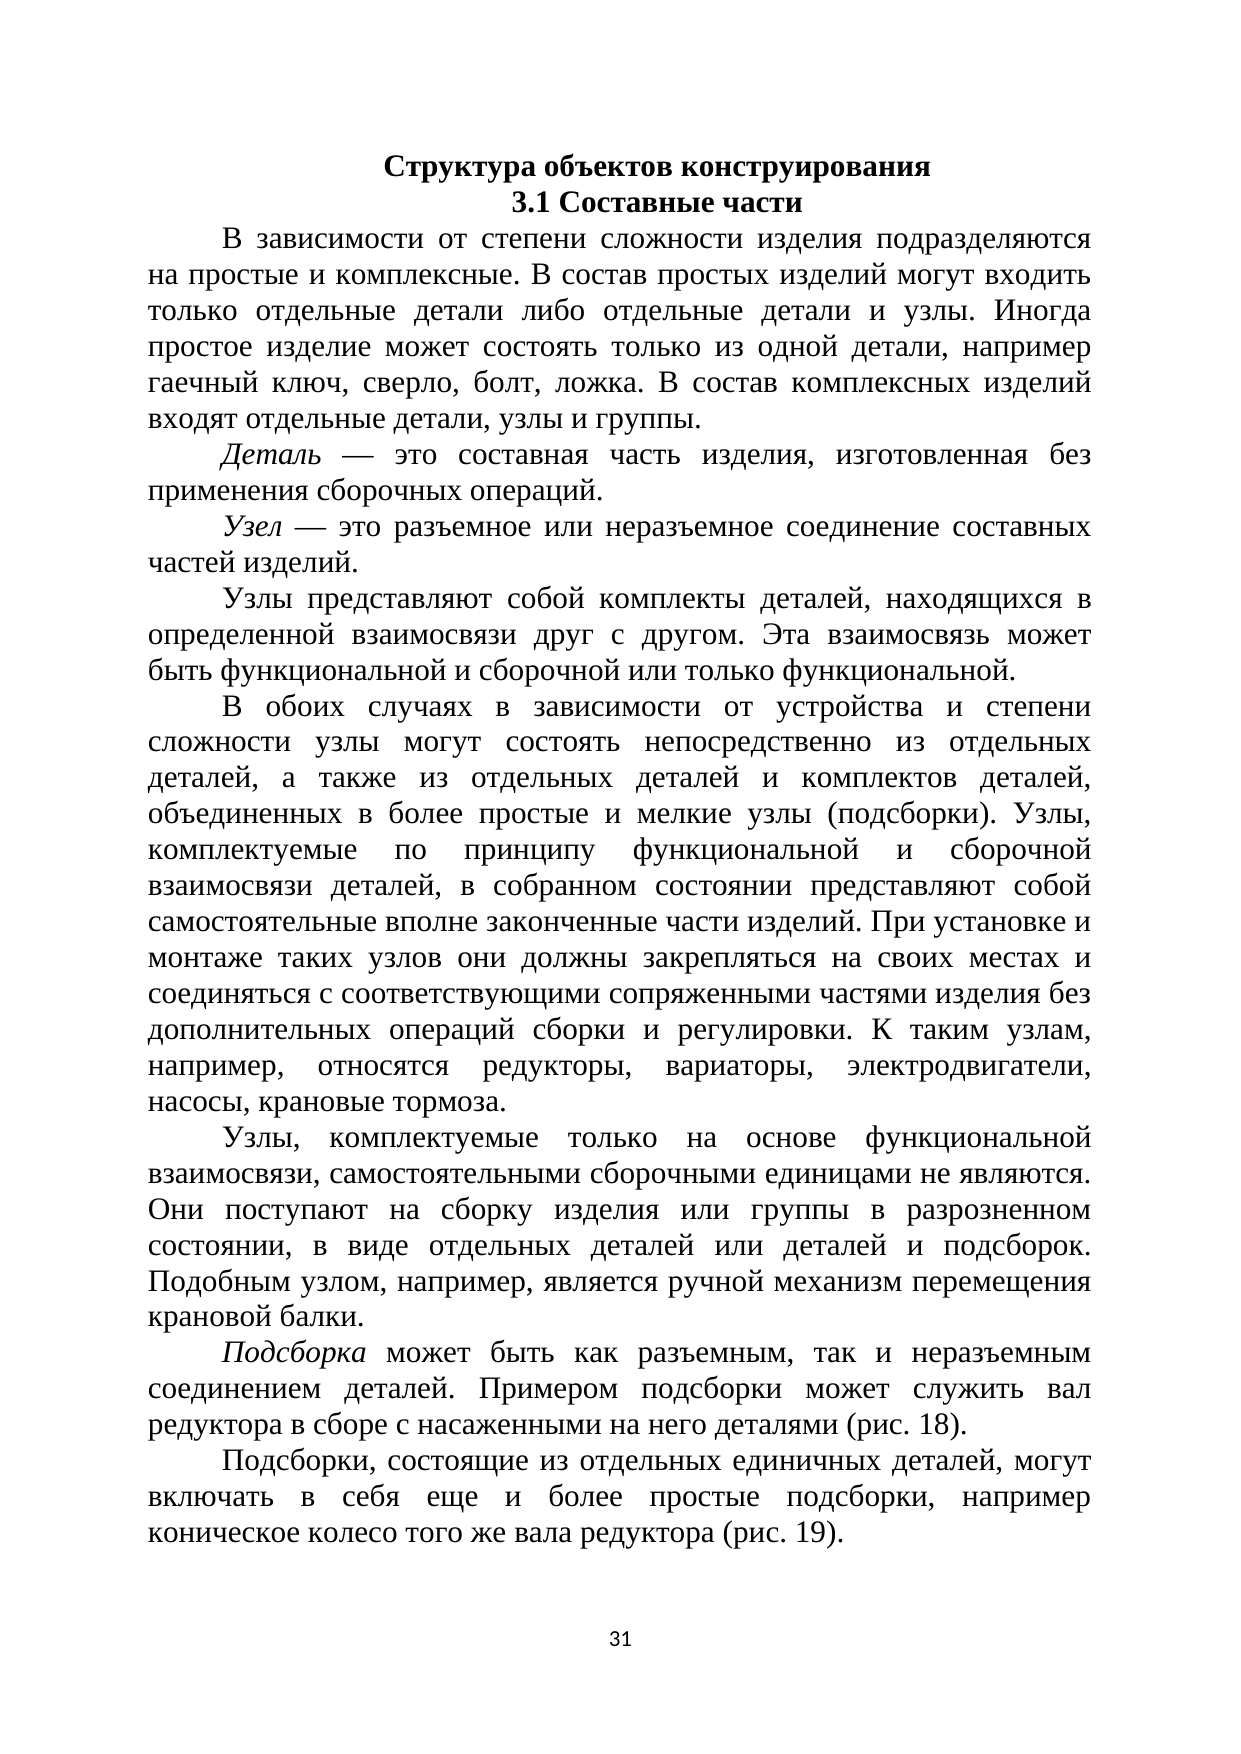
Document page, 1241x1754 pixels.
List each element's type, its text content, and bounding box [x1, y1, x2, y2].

text В зависимости от степени сложности изделия подразделяются на простые и комплексные. В состав простых изделий могут входить только отдельные детали либо отдельные детали и узлы. Иногда простое изделие может состоять только из одной детали, например гаечный ключ, сверло, болт, ложка. В состав комплексных изделий входят отдельные детали, узлы и группы. [148, 219, 1092, 435]
text Узел — это разъемное или неразъемное соединение составных частей изделий. [148, 507, 1092, 579]
text Узлы, комплектуемые только на основе функциональной взаимосвязи, самостоятельными сборочными единицами не являются. Они поступают на сборку изделия или группы в разрозненном состоянии, в виде отдельных деталей или деталей и подсборок. Подобным узлом, например, является ручной механизм перемещения крановой балки. [148, 1118, 1092, 1334]
text Узлы представляют собой комплекты деталей, находящихся в определенной взаимосвязи друг с другом. Эта взаимосвязь может быть функциональной и сборочной или только функциональной. [148, 579, 1092, 687]
text Подсборки, состоящие из отдельных единичных деталей, могут включать в себя еще и более простые подсборки, например коническое колесо того же вала редуктора (рис. 19). [148, 1441, 1092, 1549]
text Деталь — это составная часть изделия, изготовленная без применения сборочных операций. [148, 435, 1092, 507]
text В обоих случаях в зависимости от устройства и степени сложности узлы могут состоять непосредственно из отдельных деталей, а также из отдельных деталей и комплектов деталей, объединенных в более простые и мелкие узлы (подсборки). Узлы, комплектуемые по принципу функциональной и сборочной взаимосвязи деталей, в собранном состоянии представляют собой самостоятельные вполне законченные части изделий. При установке и монтаже таких узлов они должны закрепляться на своих местах и соединяться с соответствующими сопряженными частями изделия без дополнительных операций сборки и регулировки. К таким узлам, например, относятся редукторы, вариаторы, электродвигатели, насосы, крановые тормоза. [148, 687, 1092, 1118]
text Подсборка может быть как разъемным, так и неразъемным соединением деталей. Примером подсборки может служить вал редуктора в сборе с насаженными на него деталями (рис. 18). [148, 1334, 1092, 1441]
text 3.1 Составные части [148, 184, 1092, 219]
text Структура объектов конструирования [148, 148, 1092, 184]
